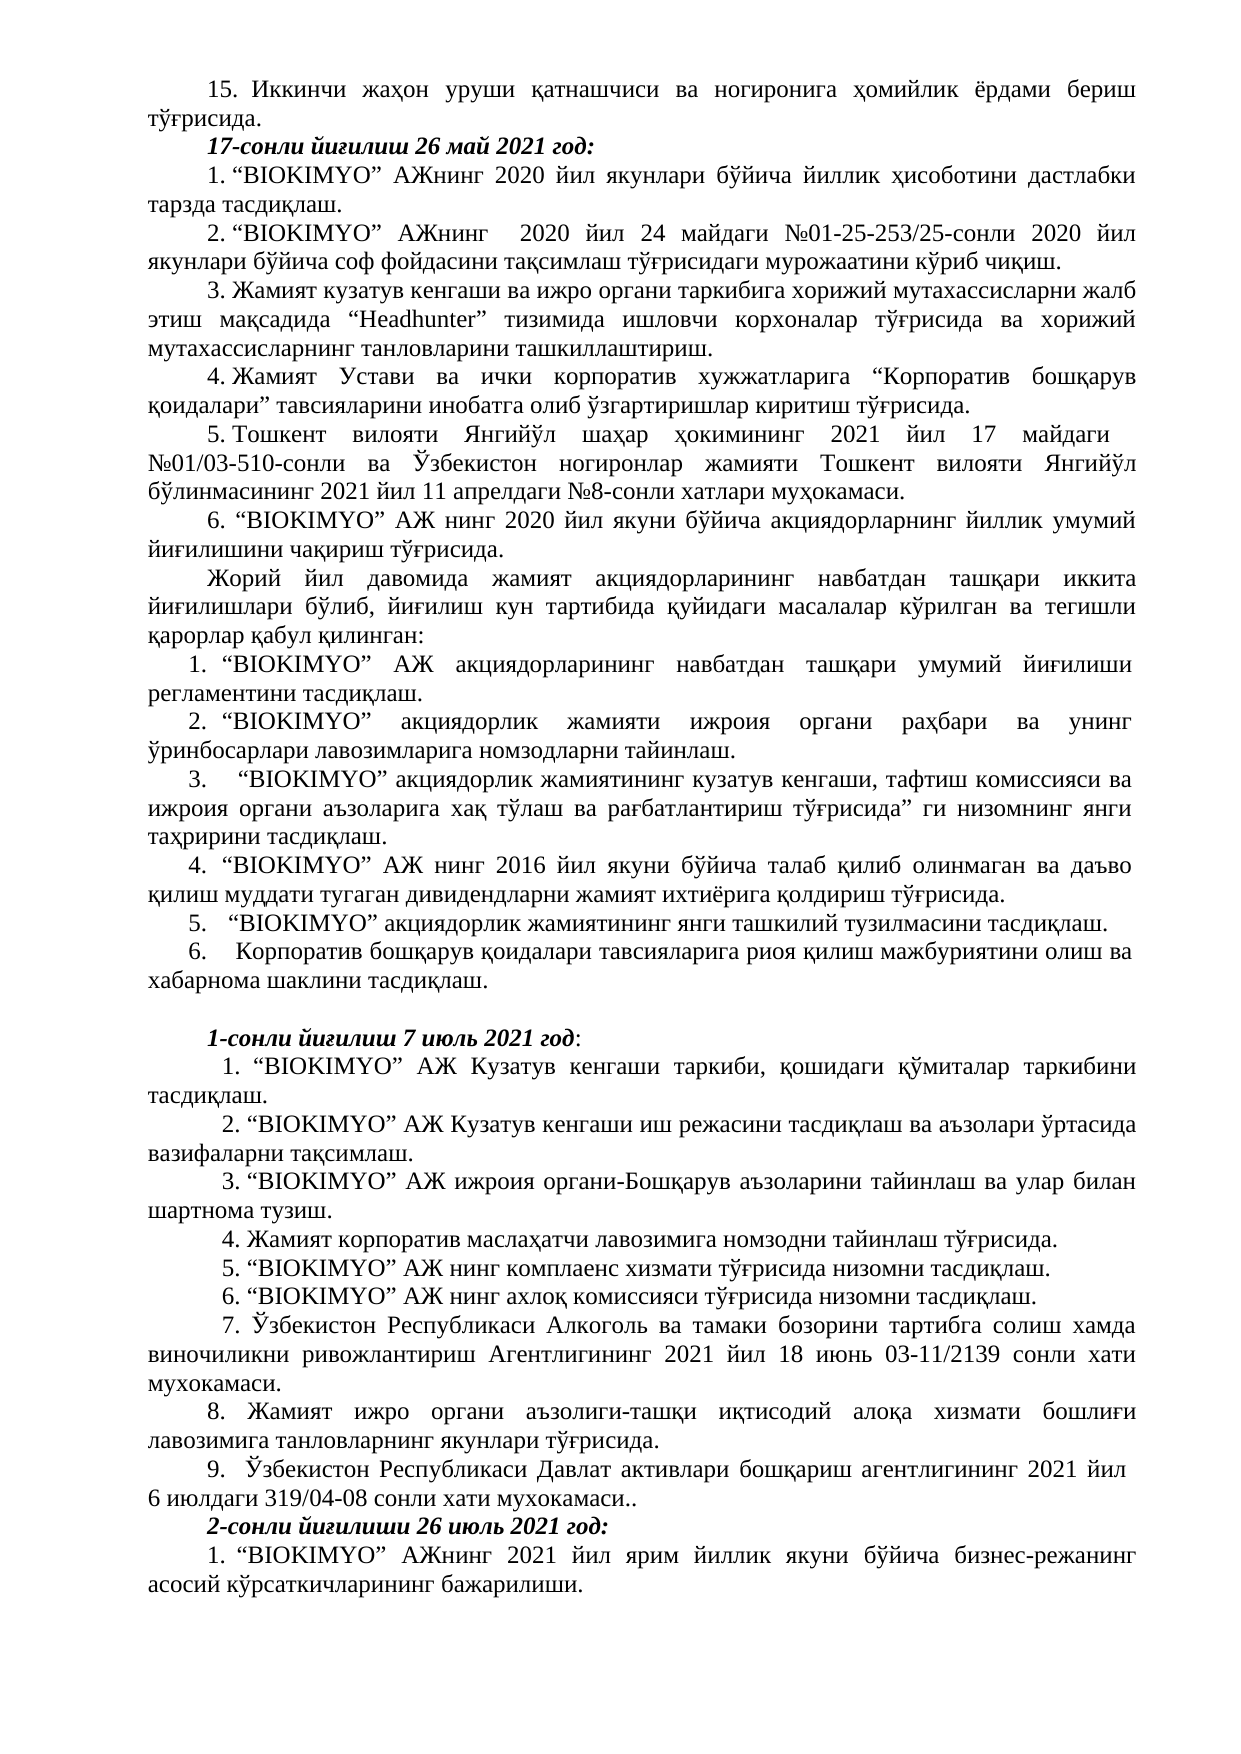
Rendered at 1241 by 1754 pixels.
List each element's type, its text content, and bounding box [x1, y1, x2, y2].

list 5. Тошкент вилояти Янгийўл шаҳар ҳокимининг 2021 йил 17 майдаги №01/03-510-сонли ва Ўзбекистон ногиронлар жамияти Тошкент вилояти Янгийўл бўлинмасининг 2021 йил 11 апрелдаги №8-сонли хатлари муҳокамаси. [148, 419, 1137, 505]
list “BIOKIMYO” АЖ нинг 2016 йил якуни бўйича талаб қилиб олинмаган ва даъво қилиш муддати тугаган дивидендларни жамият ихтиёрига қолдириш тўғрисида. [148, 850, 1133, 908]
text 1. “BIOKIMYO” АЖ Кузатув кенгаши таркиби, қошидаги қўмиталар таркибини тасдиқлаш. [148, 1051, 1137, 1109]
list 6. “BIOKIMYO” АЖ нинг 2020 йил якуни бўйича акциядорларнинг йиллик умумий йиғилишини чақириш тўғрисида. [148, 505, 1137, 563]
list 1-сонли йиғилиш 7 июль 2021 год: [148, 1023, 1137, 1051]
text 8. Жамият ижро органи аъзолиги-ташқи иқтисодий алоқа хизмати бошлиғи лавозимига танловларнинг якунлари тўғрисида. [148, 1396, 1137, 1454]
text 6. “BIOKIMYO” АЖ нинг ахлоқ комиссияси тўғрисида низомни тасдиқлаш. [148, 1281, 1137, 1310]
list 1. “BIOKIMYO” АЖнинг 2020 йил якунлари бўйича йиллик ҳисоботини дастлабки тарзда тасдиқлаш. [148, 160, 1137, 218]
list “BIOKIMYO” АЖнинг 2021 йил ярим йиллик якуни бўйича бизнес-режанинг асосий кўрсаткичларининг бажарилиши. [148, 1540, 1137, 1598]
text 9. Ўзбекистон Республикаси Давлат активлари бошқариш агентлигининг 2021 йил 6 июлдаги 319/04-08 сонли хати мухокамаси.. [148, 1454, 1137, 1511]
text 4. Жамият корпоратив маслаҳатчи лавозимига номзодни тайинлаш тўғрисида. [148, 1224, 1137, 1253]
text 3. “BIOKIMYO” АЖ ижроия органи-Бошқарув аъзоларини тайинлаш ва улар билан шартнома тузиш. [148, 1166, 1137, 1224]
list “BIOKIMYO” АЖ акциядорларининг навбатдан ташқари умумий йиғилиши регламентини тасдиқлаш. [148, 649, 1133, 706]
list Корпоратив бошқарув қоидалари тавсияларига риоя қилиш мажбуриятини олиш ва хабарнома шаклини тасдиқлаш. [148, 936, 1133, 994]
list Иккинчи жаҳон уруши қатнашчиси ва ногиронига ҳомийлик ёрдами бериш тўғрисида. [148, 74, 1137, 131]
list 2-сонли йиғилиши 26 июль 2021 год: [148, 1511, 1137, 1540]
text 17-сонли йиғилиш 26 май 2021 год: [148, 131, 1137, 160]
text Жорий йил давомида жамият акциядорларининг навбатдан ташқари иккита йиғилишлари бўлиб, йиғилиш кун тартибида қуйидаги масалалар кўрилган ва тегишли қарорлар қабул қилинган: [148, 563, 1137, 649]
list 3. Жамият кузатув кенгаши ва ижро органи таркибига хорижий мутахассисларни жалб этиш мақсадида “Headhunter” тизимида ишловчи корхоналар тўғрисида ва хорижий мутахассисларнинг танловларини ташкиллаштириш. [148, 275, 1137, 361]
list “BIOKIMYO” акциядорлик жамиятининг кузатув кенгаши, тафтиш комиссияси ва ижроия органи аъзоларига хақ тўлаш ва рағбатлантириш тўғрисида” ги низомнинг янги таҳририни тасдиқлаш. [148, 764, 1133, 850]
text 7. Ўзбекистон Республикаси Алкоголь ва тамаки бозорини тартибга солиш хамда виночиликни ривожлантириш Агентлигининг 2021 йил 18 июнь 03-11/2139 сонли хати мухокамаси. [148, 1310, 1137, 1396]
list 2. “BIOKIMYO” АЖнинг 2020 йил 24 майдаги №01-25-253/25-сонли 2020 йил якунлари бўйича соф фойдасини тақсимлаш тўғрисидаги мурожаатини кўриб чиқиш. [148, 218, 1137, 275]
list “BIOKIMYO” акциядорлик жамияти ижроия органи раҳбари ва унинг ўринбосарлари лавозимларига номзодларни тайинлаш. [148, 706, 1133, 764]
list 4. Жамият Устави ва ички корпоратив хужжатларига “Корпоратив бошқарув қоидалари” тавсияларини инобатга олиб ўзгартиришлар киритиш тўғрисида. [148, 361, 1137, 419]
text 2. “BIOKIMYO” АЖ Кузатув кенгаши иш режасини тасдиқлаш ва аъзолари ўртасида вазифаларни тақсимлаш. [148, 1109, 1137, 1166]
text 5. “BIOKIMYO” АЖ нинг комплаенс хизмати тўғрисида низомни тасдиқлаш. [148, 1253, 1137, 1281]
list “BIOKIMYO” акциядорлик жамиятининг янги ташкилий тузилмасини тасдиқлаш. [148, 908, 1133, 936]
